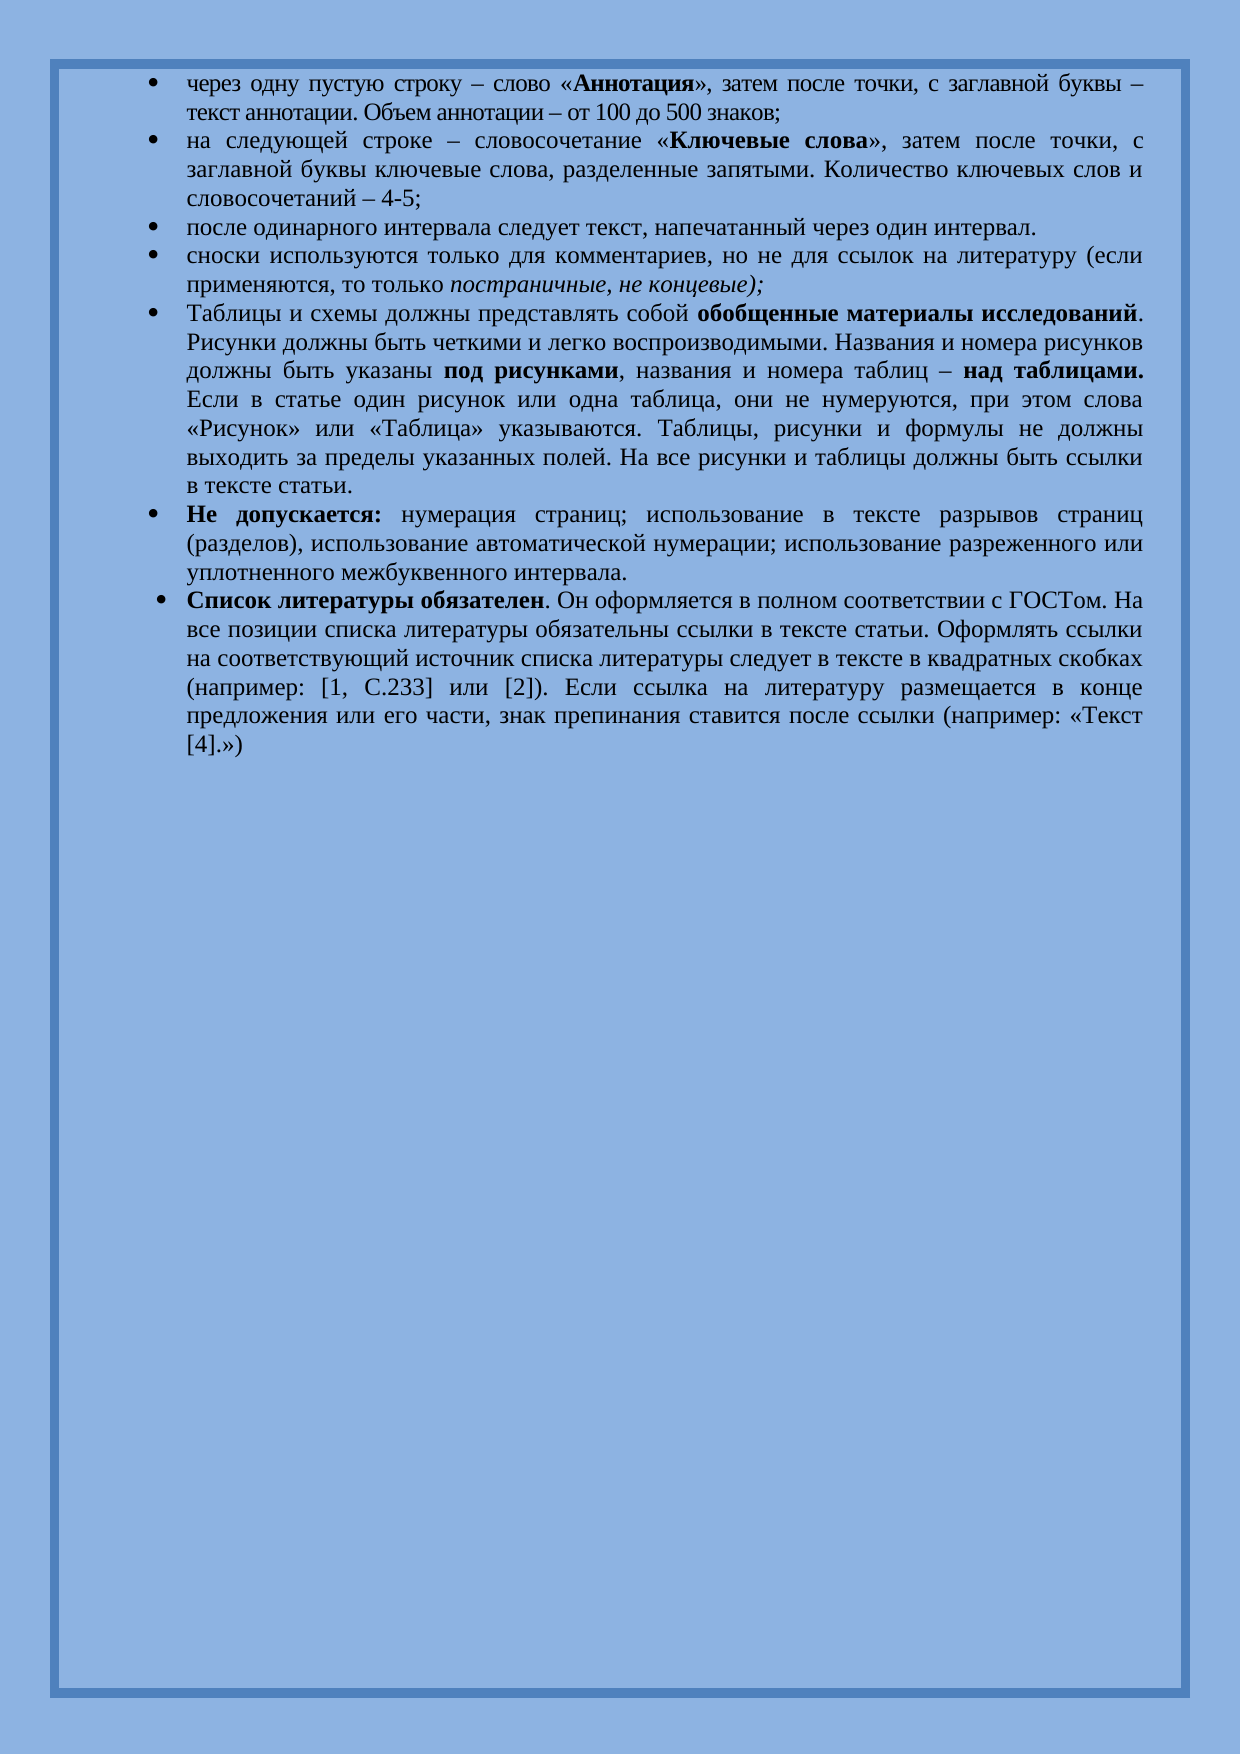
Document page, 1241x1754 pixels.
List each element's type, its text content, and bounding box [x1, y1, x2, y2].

list на следующей строке – словосочетание «Ключевые слова», затем после точки, с заглавной буквы ключевые слова, разделенные запятыми. Количество ключевых слов и словосочетаний – 4-5; [149, 126, 1144, 212]
list через одну пустую строку – слово «Аннотация», затем после точки, с заглавной буквы – текст аннотации. Объем аннотации – от 100 до 500 знаков; [149, 69, 1144, 126]
list Список литературы обязателен. Он оформляется в полном соответствии с ГОСТом. На все позиции списка литературы обязательны ссылки в тексте статьи. Оформлять ссылки на соответствующий источник списка литературы следует в тексте в квадратных скобках (например: [1, С.233] или [2]). Если ссылка на литературу размещается в конце предложения или его части, знак препинания ставится после ссылки (например: «Текст [4].») [157, 586, 1144, 758]
list сноски используются только для комментариев, но не для ссылок на литературу (если применяются, то только постраничные, не концевые); [149, 241, 1144, 298]
list после одинарного интервала следует текст, напечатанный через один интервал. [149, 212, 1144, 241]
list Не допускается: нумерация страниц; использование в тексте разрывов страниц (разделов), использование автоматической нумерации; использование разреженного или уплотненного межбуквенного интервала. [149, 499, 1144, 586]
list Таблицы и схемы должны представлять собой обобщенные материалы исследований. Рисунки должны быть четкими и легко воспроизводимыми. Названия и номера рисунков должны быть указаны под рисунками, названия и номера таблиц – над таблицами. Если в статье один рисунок или одна таблица, они не нумеруются, при этом слова «Рисунок» или «Таблица» указываются. Таблицы, рисунки и формулы не должны выходить за пределы указанных полей. На все рисунки и таблицы должны быть ссылки в тексте статьи. [149, 298, 1144, 499]
